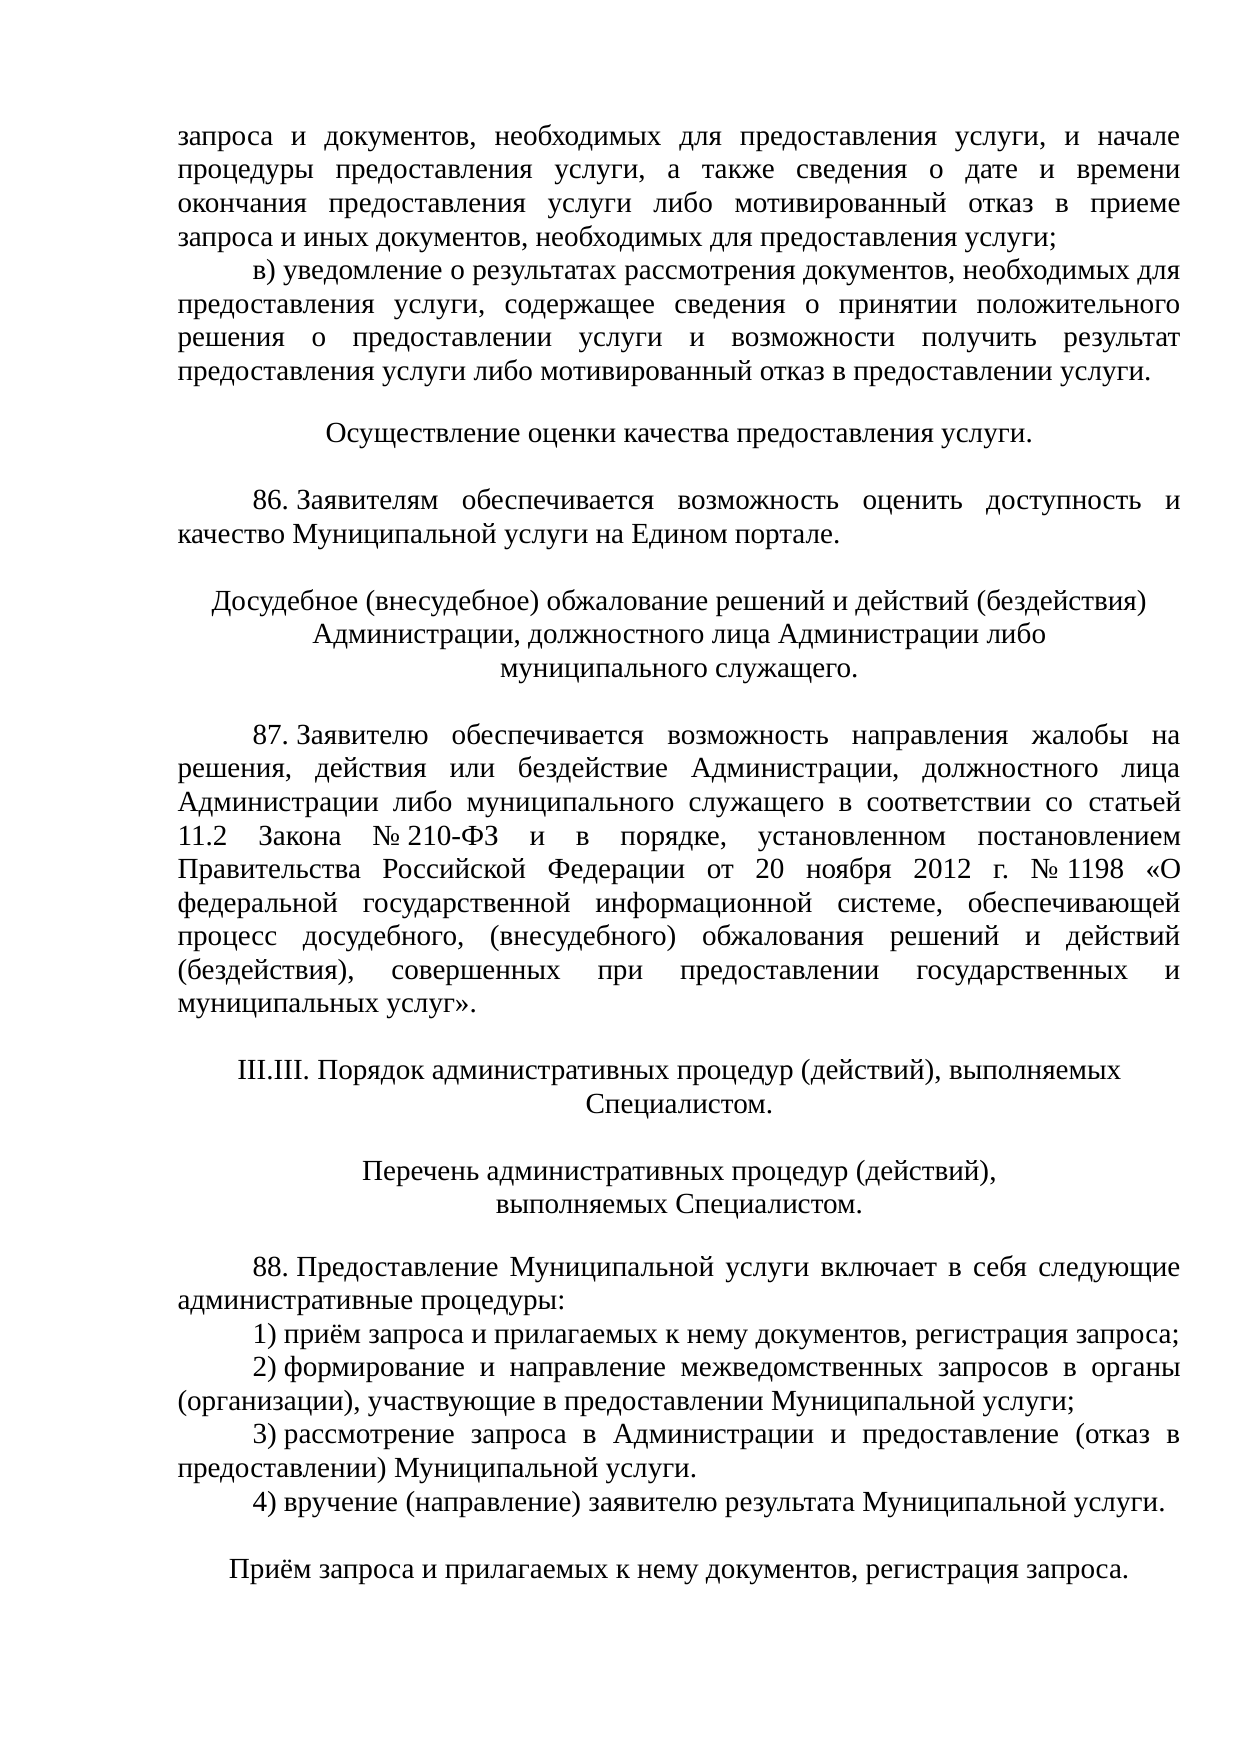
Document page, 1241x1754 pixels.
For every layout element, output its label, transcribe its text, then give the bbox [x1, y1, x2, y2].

text Перечень административных процедур (действий), [177, 1153, 1181, 1187]
text Осуществление оценки качества предоставления услуги. [177, 415, 1181, 449]
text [177, 118, 1181, 252]
text 1) приём запроса и прилагаемых к нему документов, регистрация запроса; [177, 1316, 1181, 1349]
text в) уведомление о результатах рассмотрения документов, необходимых для предоставления услуги, содержащее сведения о принятии положительного решения о предоставлении услуги и возможности получить результат предоставления услуги либо мотивированный отказ в предоставлении услуги. [177, 252, 1181, 386]
text 3) рассмотрение запроса в Администрации и предоставление (отказ в предоставлении) Муниципальной услуги. [177, 1417, 1181, 1484]
text 2) формирование и направление межведомственных запросов в органы (организации), участвующие в предоставлении Муниципальной услуги; [177, 1349, 1181, 1417]
text 86. Заявителям обеспечивается возможность оценить доступность и качество Муниципальной услуги на Едином портале. [177, 482, 1181, 549]
text 87. Заявителю обеспечивается возможность направления жалобы на решения, действия или бездействие Администрации, должностного лица Администрации либо муниципального служащего в соответствии со статьей 11.2 Закона № 210-ФЗ и в порядке, установленном постановлением Правительства Российской Федерации от 20 ноября 2012 г. № 1198 «О федеральной государственной информационной системе, обеспечивающей процесс досудебного, (внесудебного) обжалования решений и действий (бездействия), совершенных при предоставлении государственных и муниципальных услуг». [177, 717, 1181, 1019]
text Приём запроса и прилагаемых к нему документов, регистрация запроса. [177, 1551, 1181, 1584]
text III.III. Порядок административных процедур (действий), выполняемых Специалистом. [177, 1052, 1181, 1119]
text Досудебное (внесудебное) обжалование решений и действий (бездействия) Администрации, должностного лица Администрации либо [177, 583, 1181, 650]
text 88. Предоставление Муниципальной услуги включает в себя следующие административные процедуры: [177, 1249, 1181, 1316]
text 4) вручение (направление) заявителю результата Муниципальной услуги. [177, 1484, 1181, 1517]
text выполняемых Специалистом. [177, 1187, 1181, 1220]
text муниципального служащего. [177, 650, 1181, 683]
